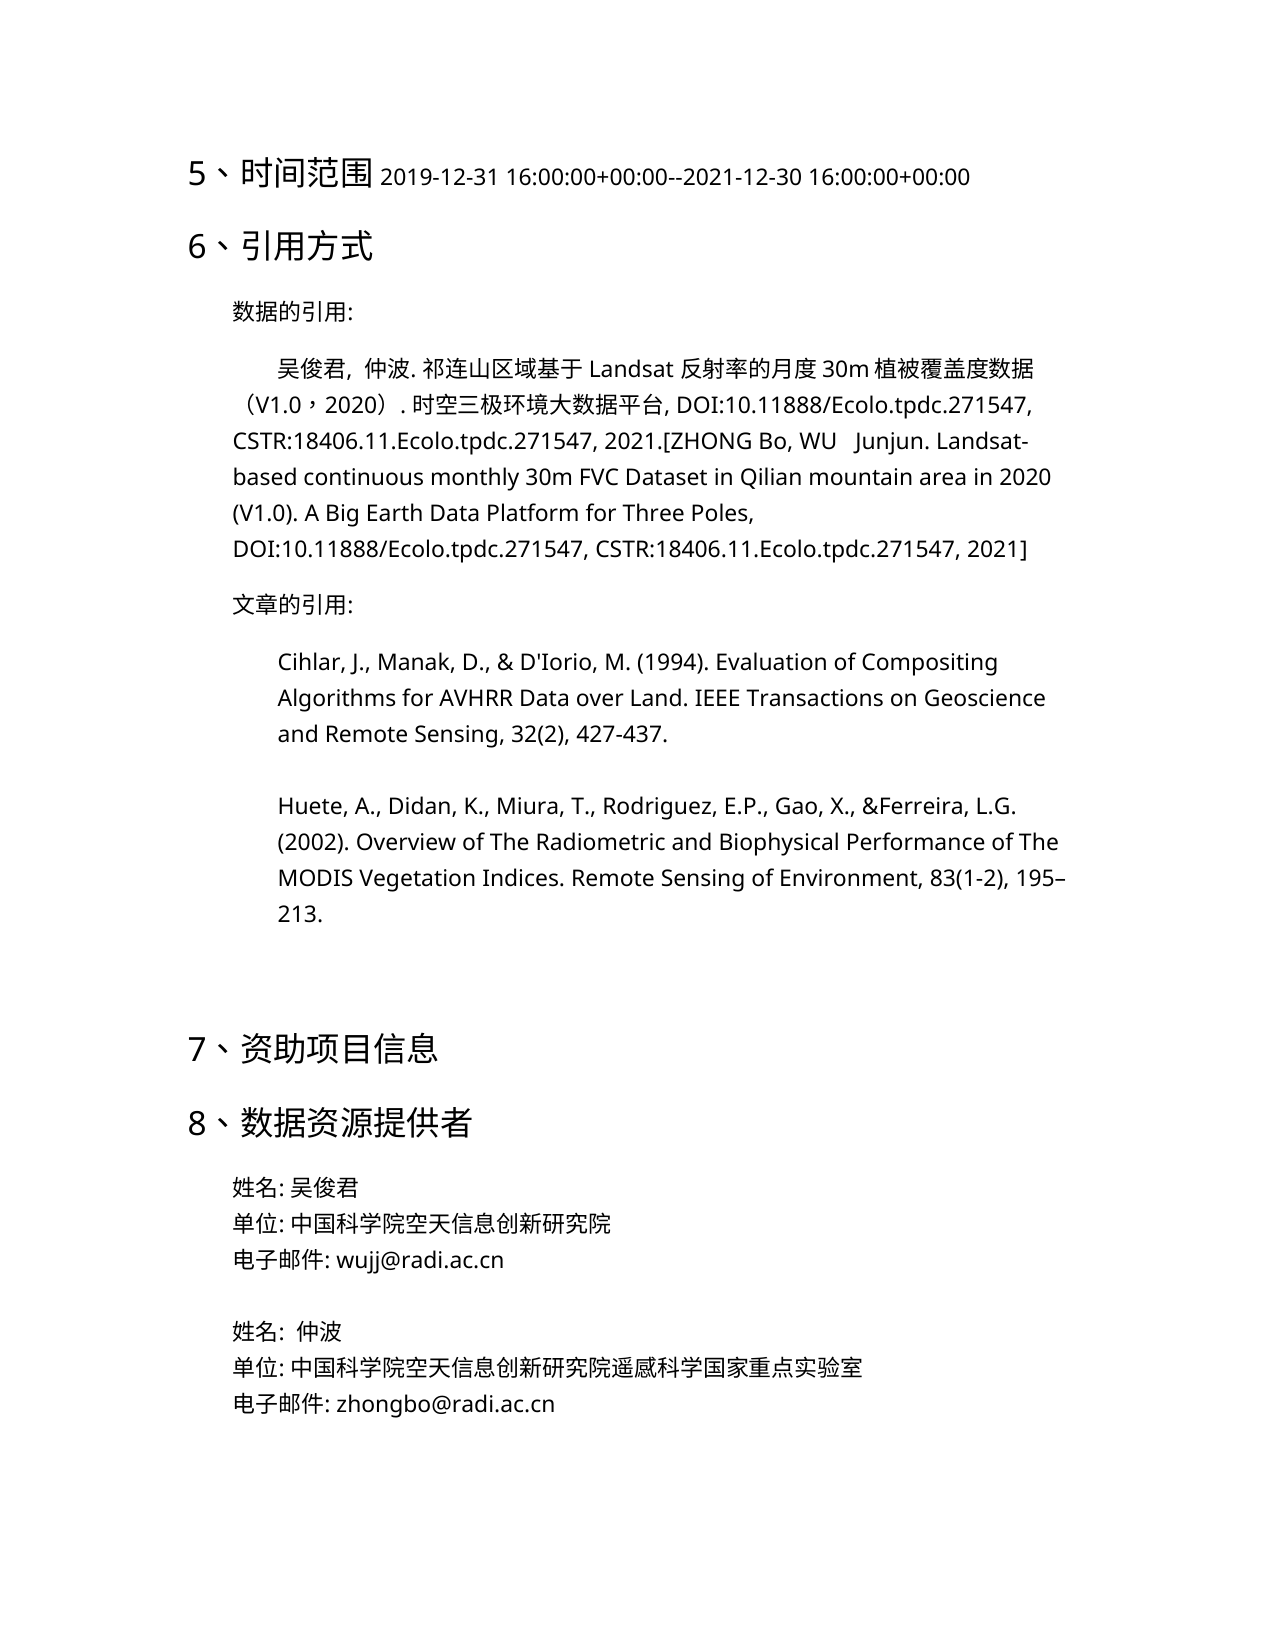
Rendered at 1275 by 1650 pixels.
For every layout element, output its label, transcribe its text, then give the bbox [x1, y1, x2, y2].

text 6、引用方式 [187, 223, 1087, 268]
text 8、数据资源提供者 [187, 1099, 1087, 1145]
text Cihlar, J., Manak, D., & D'Iorio, M. (1994). Evaluation of Compositing Algorithms for AVHRR Data over Land. IEEE Transactions on Geoscience and Remote Sensing, 32(2), 427-437. Huete, A., Didan, K., Miura, T., Rodriguez, E.P., Gao, X., &Ferreira, L.G. (2002). Overview of The Radiometric and Biophysical Performance of The MODIS Vegetation Indices. Remote Sensing of Environment, 83(1-2), 195–213. [277, 646, 1087, 1001]
text 数据的引用: [232, 296, 1087, 327]
text 7、资助项目信息 [187, 1026, 1087, 1072]
text 姓名: 吴俊君 单位: 中国科学院空天信息创新研究院 电子邮件: wujj@radi.ac.cn 姓名: 仲波 单位: 中国科学院空天信息创新研究院遥感科学国家重点实验室 电子邮件: zhongbo@radi.ac.cn [232, 1172, 1087, 1491]
text 吴俊君, 仲波. 祁连山区域基于 Landsat 反射率的月度30m植被覆盖度数据（V1.0，2020）. 时空三极环境大数据平台, DOI:10.11888/Ecolo.tpdc.271547, CSTR:18406.11.Ecolo.tpdc.271547, 2021.[ZHONG Bo, WU Junjun. Landsat-based continuous monthly 30m FVC Dataset in Qilian mountain area in 2020 (V1.0). A Big Earth Data Platform for Three Poles, DOI:10.11888/Ecolo.tpdc.271547, CSTR:18406.11.Ecolo.tpdc.271547, 2021] [232, 353, 1087, 564]
text 文章的引用: [232, 589, 1087, 621]
text 5、时间范围2019-12-31 16:00:00+00:00--2021-12-30 16:00:00+00:00 [187, 150, 1087, 195]
